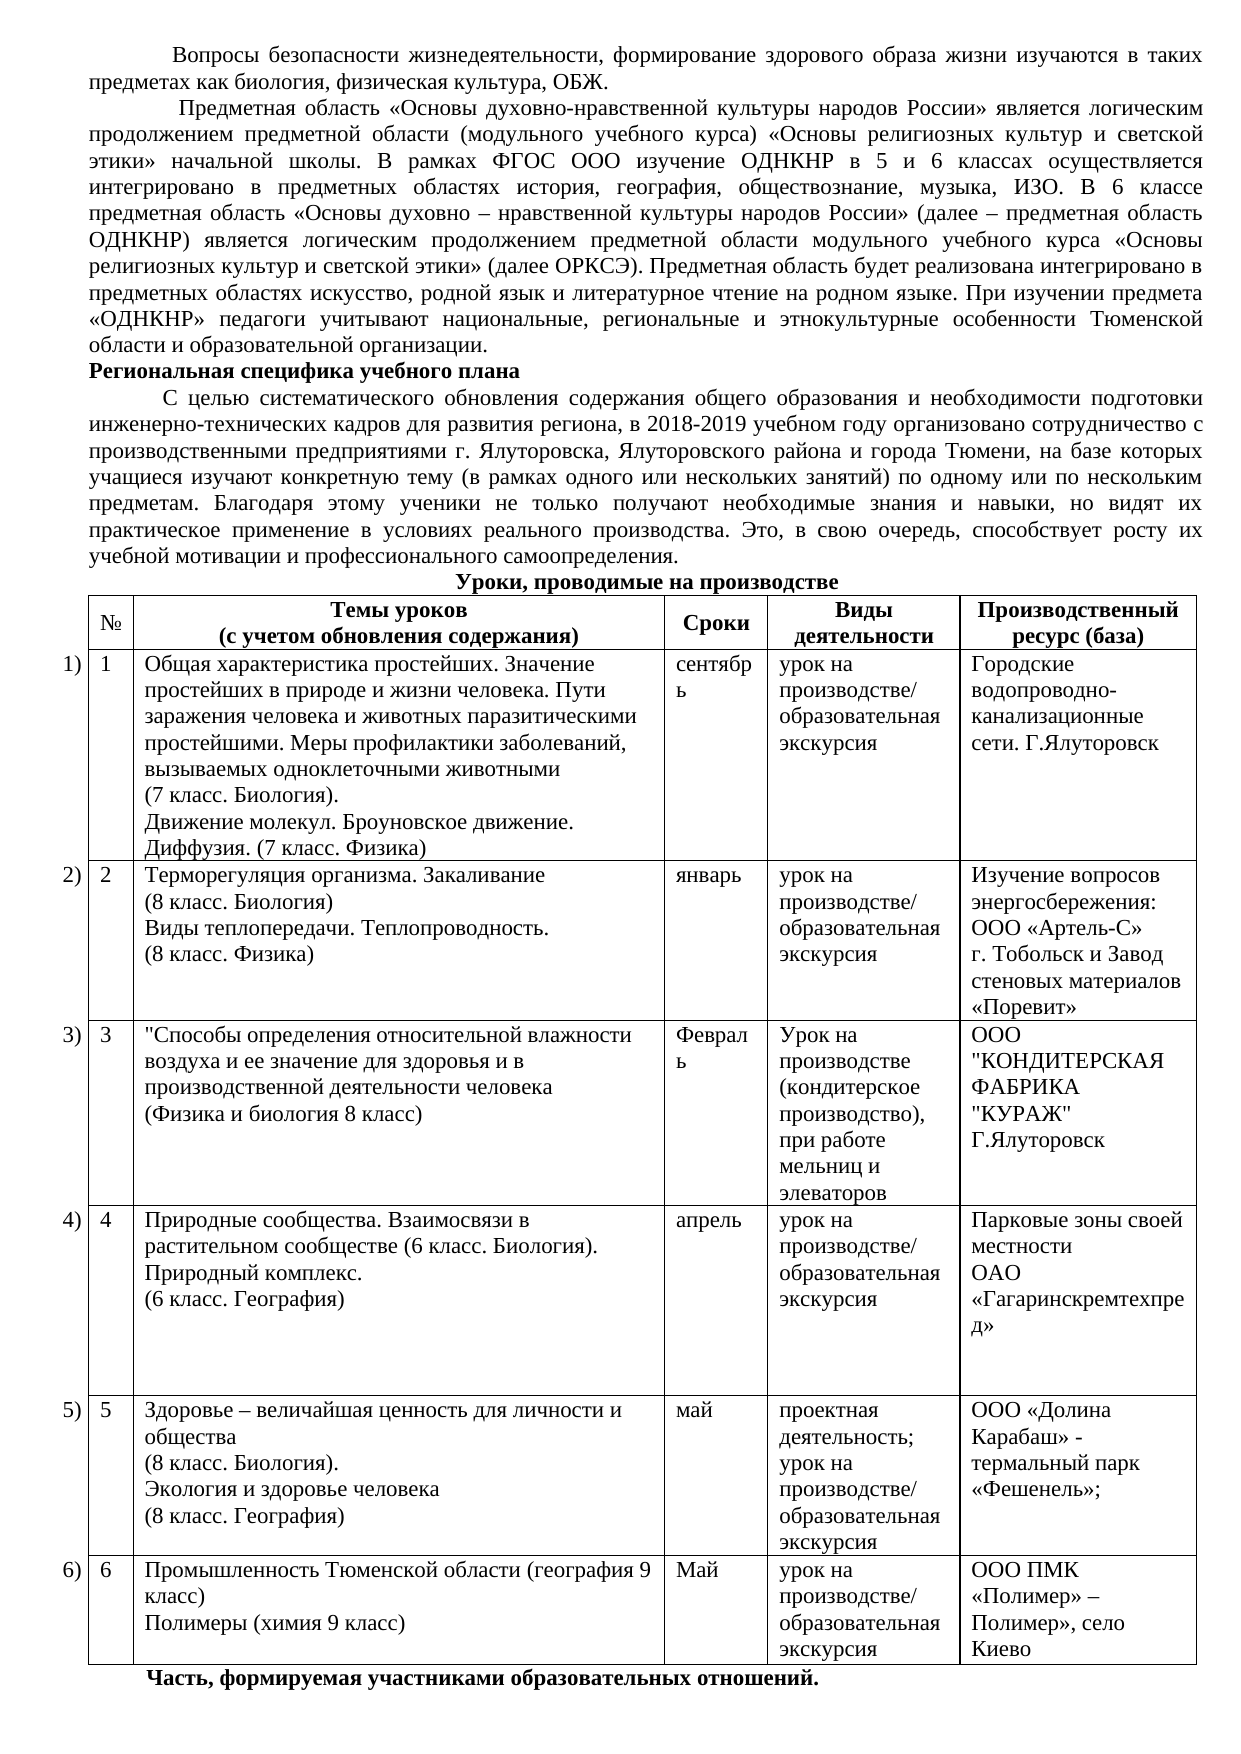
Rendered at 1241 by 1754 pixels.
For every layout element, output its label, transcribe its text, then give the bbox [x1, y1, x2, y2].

text Региональная специфика учебного плана [89, 358, 1205, 384]
table_cell Общая характеристика простейших. Значение простейших в природе и жизни человека. Пути заражения человека и животных паразитическими простейшими. Меры профилактики заболеваний, вызываемых одноклеточными животными (7 класс. Биология). Движение молекул. Броуновское движение. Диффузия. (7 класс. Физика) [134, 650, 664, 860]
table_cell январь [665, 861, 767, 1019]
table_cell апрель [665, 1206, 767, 1395]
table_cell Изучение вопросов энергосбережения: ООО «Артель-С» г. Тобольск и Завод стеновых материалов «Поревит» [961, 861, 1196, 1019]
table_cell Природные сообщества. Взаимосвязи в растительном сообществе (6 класс. Биология). Природный комплекс. (6 класс. География) [134, 1206, 664, 1395]
text Уроки, проводимые на производстве [89, 568, 1205, 595]
table_cell 6 [89, 1556, 133, 1663]
table_cell Промышленность Тюменской области (география 9 класс) Полимеры (химия 9 класс) [134, 1556, 664, 1663]
table_cell Здоровье – величайшая ценность для личности и общества (8 класс. Биология). Экология и здоровье человека (8 класс. География) [134, 1396, 664, 1555]
table_cell 2 [89, 861, 133, 1019]
text Предметная область «Основы духовно-нравственной культуры народов России» является логическим продолжением предметной области (модульного учебного курса) «Основы религиозных культур и светской этики» начальной школы. В рамках ФГОС ООО изучение ОДНКНР в 5 и 6 классах осуществляется интегрировано в предметных областях история, география, обществознание, музыка, ИЗО. В 6 классе предметная область «Основы духовно – нравственной культуры народов России» (далее – предметная область ОДНКНР) является логическим продолжением предметной области модульного учебного курса «Основы религиозных культур и светской этики» (далее ОРКСЭ). Предметная область будет реализована интегрировано в предметных областях искусство, родной язык и литературное чтение на родном языке. При изучении предмета «ОДНКНР» педагоги учитывают национальные, региональные и этнокультурные особенности Тюменской области и образовательной организации. [89, 94, 1205, 358]
table_cell Парковые зоны своей местности ОАО «Гагаринскремтехпред» [961, 1206, 1196, 1395]
table_header Производственный ресурс (база) [961, 596, 1196, 648]
table_header Сроки [665, 596, 767, 648]
table_cell Урок на производстве (кондитерское производство), при работе мельниц и элеваторов [768, 1021, 959, 1205]
table_cell урок на производстве/ образовательная экскурсия [768, 861, 959, 1019]
table_cell сентябрь [665, 650, 767, 860]
table_cell 4 [89, 1206, 133, 1395]
table_cell май [665, 1396, 767, 1555]
table_header № [89, 596, 133, 648]
table_cell 5 [89, 1396, 133, 1555]
text С целью систематического обновления содержания общего образования и необходимости подготовки инженерно-технических кадров для развития региона, в 2018-2019 учебном году организовано сотрудничество с производственными предприятиями г. Ялуторовска, Ялуторовского района и города Тюмени, на базе которых учащиеся изучают конкретную тему (в рамках одного или нескольких занятий) по одному или по нескольким предметам. Благодаря этому ученики не только получают необходимые знания и навыки, но видят их практическое применение в условиях реального производства. Это, в свою очередь, способствует росту их учебной мотивации и профессионального самоопределения. [89, 384, 1205, 568]
table_cell 3 [89, 1021, 133, 1205]
table_cell урок на производстве/ образовательная экскурсия [768, 650, 959, 860]
table_cell проектная деятельность; урок на производстве/ образовательная экскурсия [768, 1396, 959, 1555]
table_cell "Способы определения относительной влажности воздуха и ее значение для здоровья и в производственной деятельности человека (Физика и биология 8 класс) [134, 1021, 664, 1205]
table_cell 1 [89, 650, 133, 860]
text Часть, формируемая участниками образовательных отношений. [89, 1664, 1205, 1691]
table_header Виды деятельности [768, 596, 959, 648]
table_cell ООО "КОНДИТЕРСКАЯ ФАБРИКА "КУРАЖ" Г.Ялуторовск [961, 1021, 1196, 1205]
text Вопросы безопасности жизнедеятельности, формирование здорового образа жизни изучаются в таких предметах как биология, физическая культура, ОБЖ. [89, 41, 1205, 94]
table_cell Терморегуляция организма. Закаливание (8 класс. Биология) Виды теплопередачи. Теплопроводность. (8 класс. Физика) [134, 861, 664, 1019]
table_cell Городские водопроводно-канализационные сети. Г.Ялуторовск [961, 650, 1196, 860]
table_cell ООО «Долина Карабаш» - термальный парк «Фешенель»; [961, 1396, 1196, 1555]
table_cell Февраль [665, 1021, 767, 1205]
table_cell Май [665, 1556, 767, 1663]
table_cell урок на производстве/ образовательная экскурсия [768, 1206, 959, 1395]
table_cell ООО ПМК «Полимер» – Полимер», село Киево [961, 1556, 1196, 1663]
table_header Темы уроков (с учетом обновления содержания) [134, 596, 664, 648]
table_cell урок на производстве/ образовательная экскурсия [768, 1556, 959, 1663]
